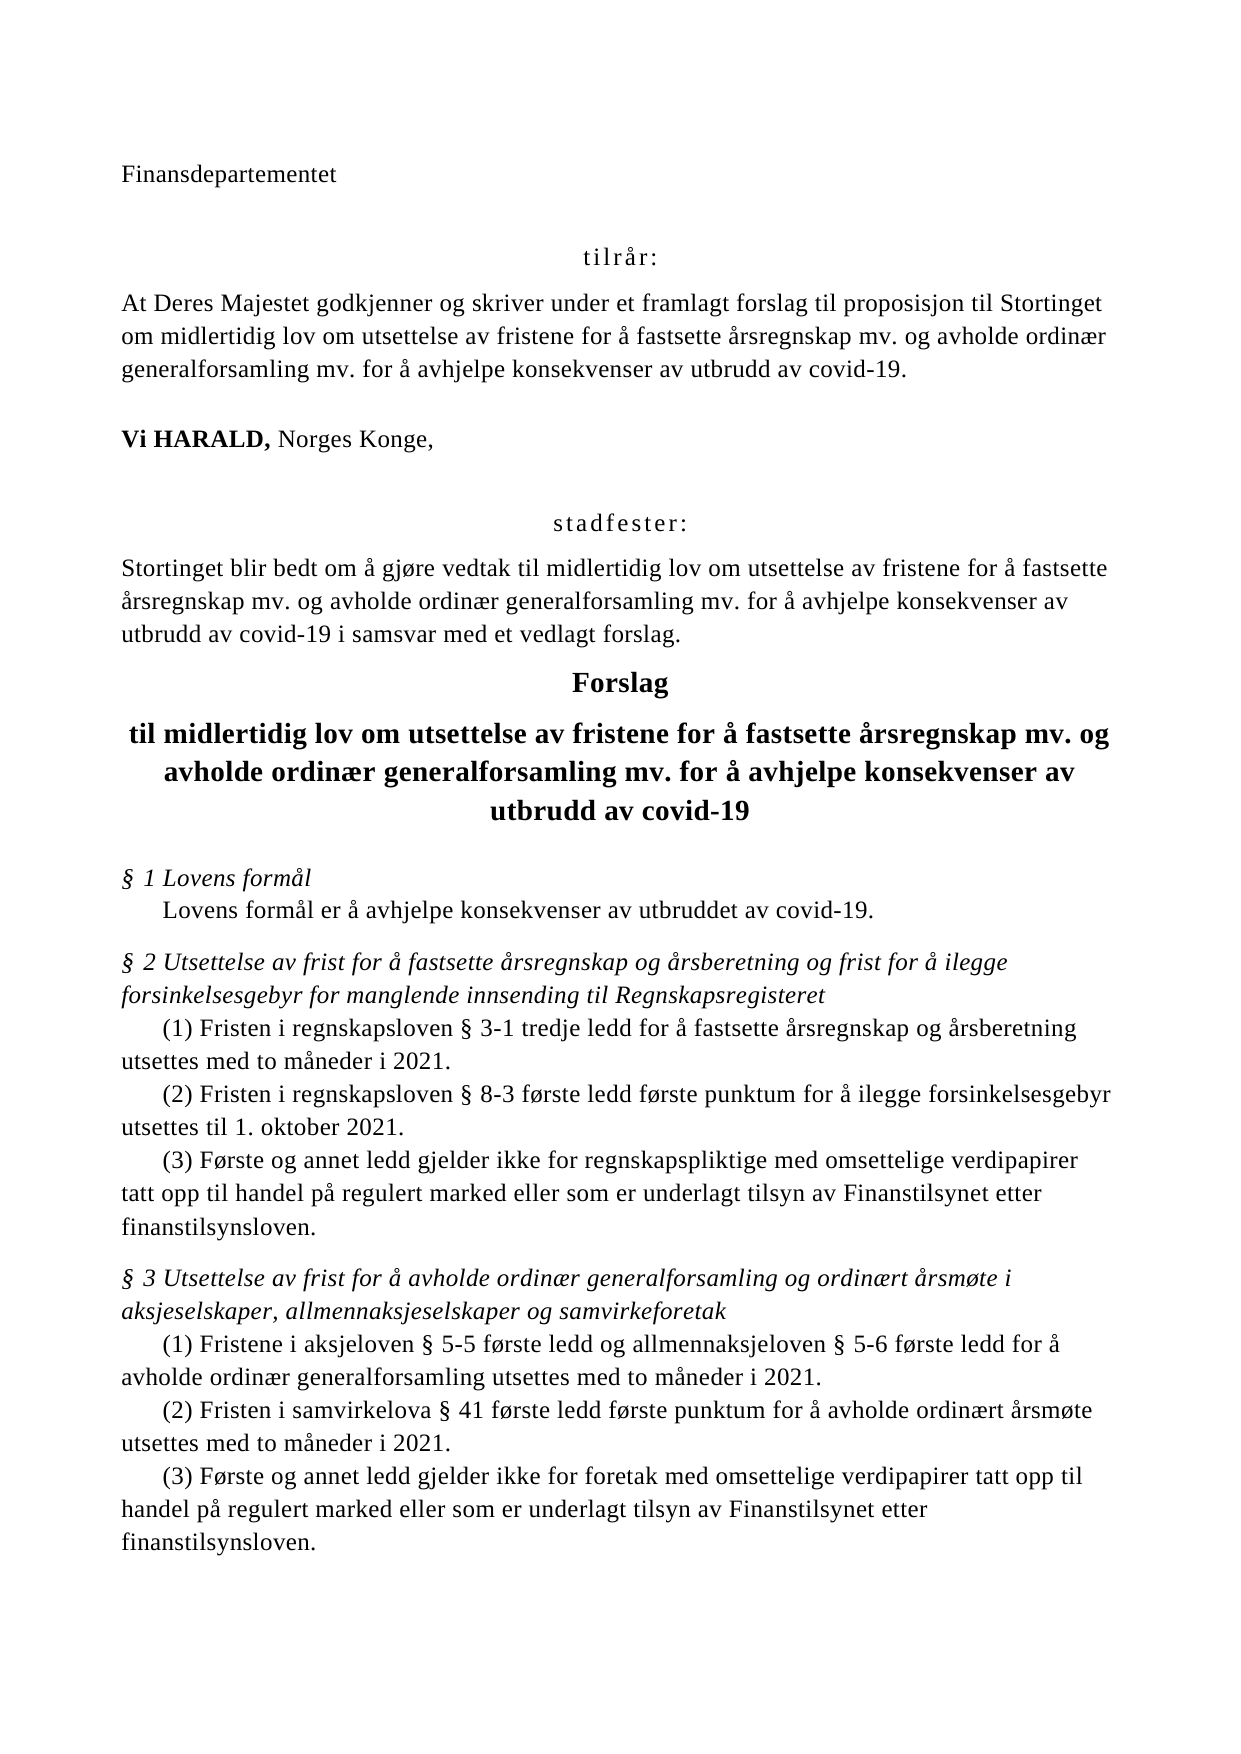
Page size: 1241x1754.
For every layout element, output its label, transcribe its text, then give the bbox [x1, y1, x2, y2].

text tilrår: [121, 242, 1119, 271]
text Vi HARALD, Norges Konge, [121, 424, 1119, 453]
text At Deres Majestet godkjenner og skriver under et framlagt forslag til proposisjon til Stortinget om midlertidig lov om utsettelse av fristene for å fastsette årsregnskap mv. og avholde ordinær generalforsamling mv. for å avhjelpe konsekvenser av utbrudd av covid-19. [121, 288, 1119, 383]
text (3) Første og annet ledd gjelder ikke for regnskapspliktige med omsettelige verdipapirer tatt opp til handel på regulert marked eller som er underlagt tilsyn av Finanstilsynet etter finanstilsynsloven. [121, 1146, 1119, 1240]
text (1) Fristene i aksjeloven § 5-5 første ledd og allmennaksjeloven § 5-6 første ledd for å avholde ordinær generalforsamling utsettes med to måneder i 2021. [121, 1329, 1119, 1391]
text Stortinget blir bedt om å gjøre vedtak til midlertidig lov om utsettelse av fristene for å fastsette årsregnskap mv. og avholde ordinær generalforsamling mv. for å avhjelpe konsekvenser av utbrudd av covid-19 i samsvar med et vedlagt forslag. [121, 553, 1119, 648]
text § 3 Utsettelse av frist for å avholde ordinær generalforsamling og ordinært årsmøte i aksjeselskaper, allmennaksjeselskaper og samvirkeforetak [121, 1263, 1119, 1325]
text stadfester: [121, 508, 1119, 536]
text § 1 Lovens formål [121, 863, 1119, 891]
text (3) Første og annet ledd gjelder ikke for foretak med omsettelige verdipapirer tatt opp til handel på regulert marked eller som er underlagt tilsyn av Finanstilsynet etter finanstilsynsloven. [121, 1461, 1119, 1556]
text Forslag [121, 665, 1119, 698]
text Finansdepartementet [121, 159, 1119, 188]
text (2) Fristen i samvirkelova § 41 første ledd første punktum for å avholde ordinært årsmøte utsettes med to måneder i 2021. [121, 1395, 1119, 1457]
text (1) Fristen i regnskapsloven § 3-1 tredje ledd for å fastsette årsregnskap og årsberetning utsettes med to måneder i 2021. [121, 1013, 1119, 1075]
text § 2 Utsettelse av frist for å fastsette årsregnskap og årsberetning og frist for å ilegge forsinkelsesgebyr for manglende innsending til Regnskapsregisteret [121, 947, 1119, 1009]
text (2) Fristen i regnskapsloven § 8-3 første ledd første punktum for å ilegge forsinkelsesgebyr utsettes til 1. oktober 2021. [121, 1079, 1119, 1141]
text Lovens formål er å avhjelpe konsekvenser av utbruddet av covid-19. [121, 896, 1119, 924]
text til midlertidig lov om utsettelse av fristene for å fastsette årsregnskap mv. og avholde ordinær generalforsamling mv. for å avhjelpe konsekvenser av utbrudd av covid-19 [121, 716, 1119, 826]
